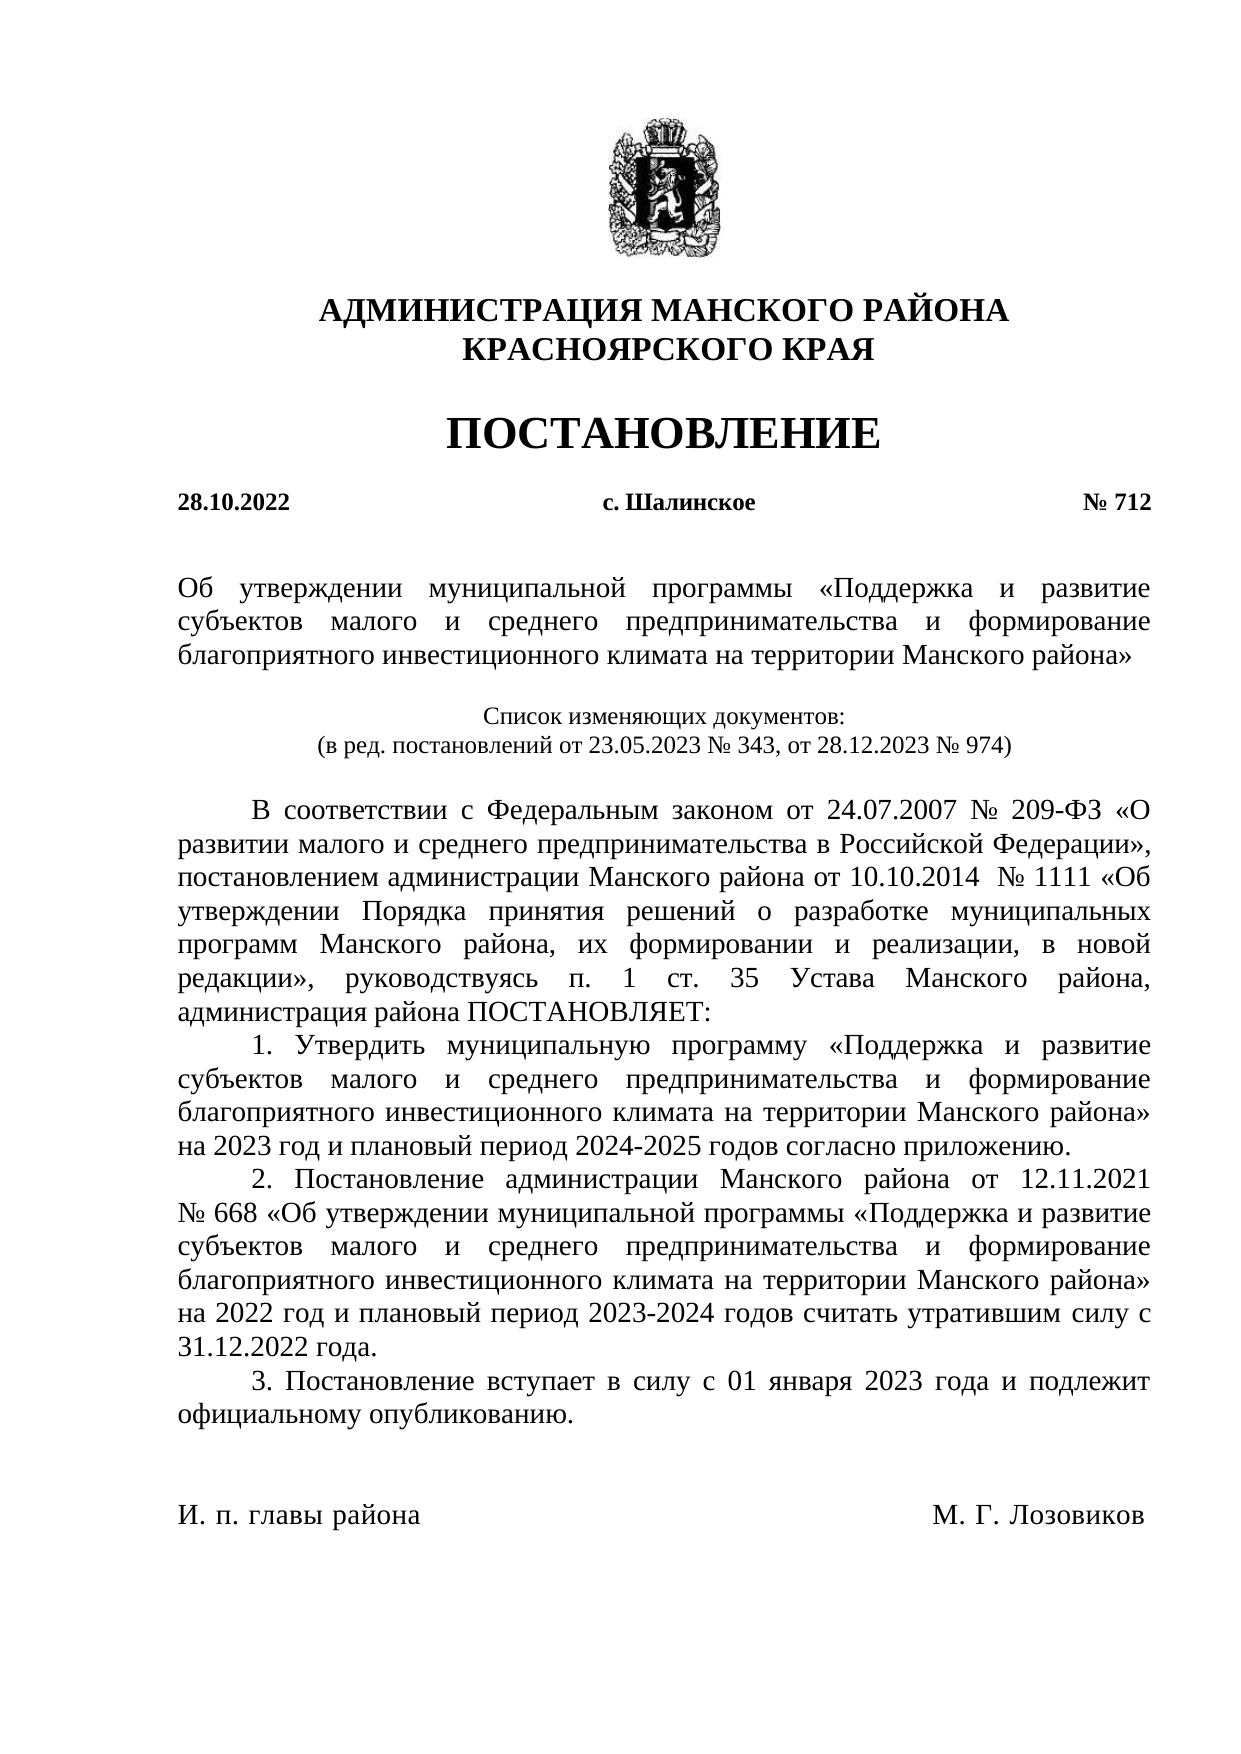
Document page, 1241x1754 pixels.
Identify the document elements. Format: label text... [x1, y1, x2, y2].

text И. п. главы района М. Г. Лозовиков [177, 1497, 1152, 1564]
text 2. Постановление администрации Манского района от 12.11.2021 № 668 «Об утверждении муниципальной программы «Поддержка и развитие субъектов малого и среднего предпринимательства и формирование благоприятного инвестиционного климата на территории Манского района» на 2022 год и плановый период 2023-2024 годов считать утратившим силу с 31.12.2022 года. [177, 1161, 1152, 1363]
text 3. Постановление вступает в силу с 01 января 2023 года и подлежит официальному опубликованию. [177, 1363, 1152, 1430]
table_header с. Шалинское [497, 487, 831, 570]
title 1. Утвердить муниципальную программу «Поддержка и развитие субъектов малого и среднего предпринимательства и формирование благоприятного инвестиционного климата на территории Манского района» на 2023 год и плановый период 2024-2025 годов согласно приложению. [177, 1027, 1152, 1161]
text КРАСНОЯРСКОГО КРАЯ [177, 329, 1152, 367]
title Список изменяющих документов: [177, 701, 1152, 730]
picture [608, 118, 721, 258]
text АДМИНИСТРАЦИЯ МАНСКОГО РАЙОНА [177, 291, 1152, 329]
text ПОСТАНОВЛЕНИЕ [177, 406, 1152, 458]
table_header № 712 [831, 487, 1163, 570]
title (в ред. постановлений от 23.05.2023 № 343, от 28.12.2023 № 974) [177, 730, 1152, 759]
title Об утверждении муниципальной программы «Поддержка и развитие субъектов малого и среднего предпринимательства и формирование благоприятного инвестиционного климата на территории Манского района» [177, 570, 1152, 670]
table_header 28.10.2022 [166, 487, 497, 570]
text В соответствии с Федеральным законом от 24.07.2007 № 209-ФЗ «О развитии малого и среднего предпринимательства в Российской Федерации», постановлением администрации Манского района от 10.10.2014 № 1111 «Об утверждении Порядка принятия решений о разработке муниципальных программ Манского района, их формировании и реализации, в новой редакции», руководствуясь п. 1 ст. 35 Устава Манского района, администрация района ПОСТАНОВЛЯЕТ: [177, 792, 1152, 1027]
